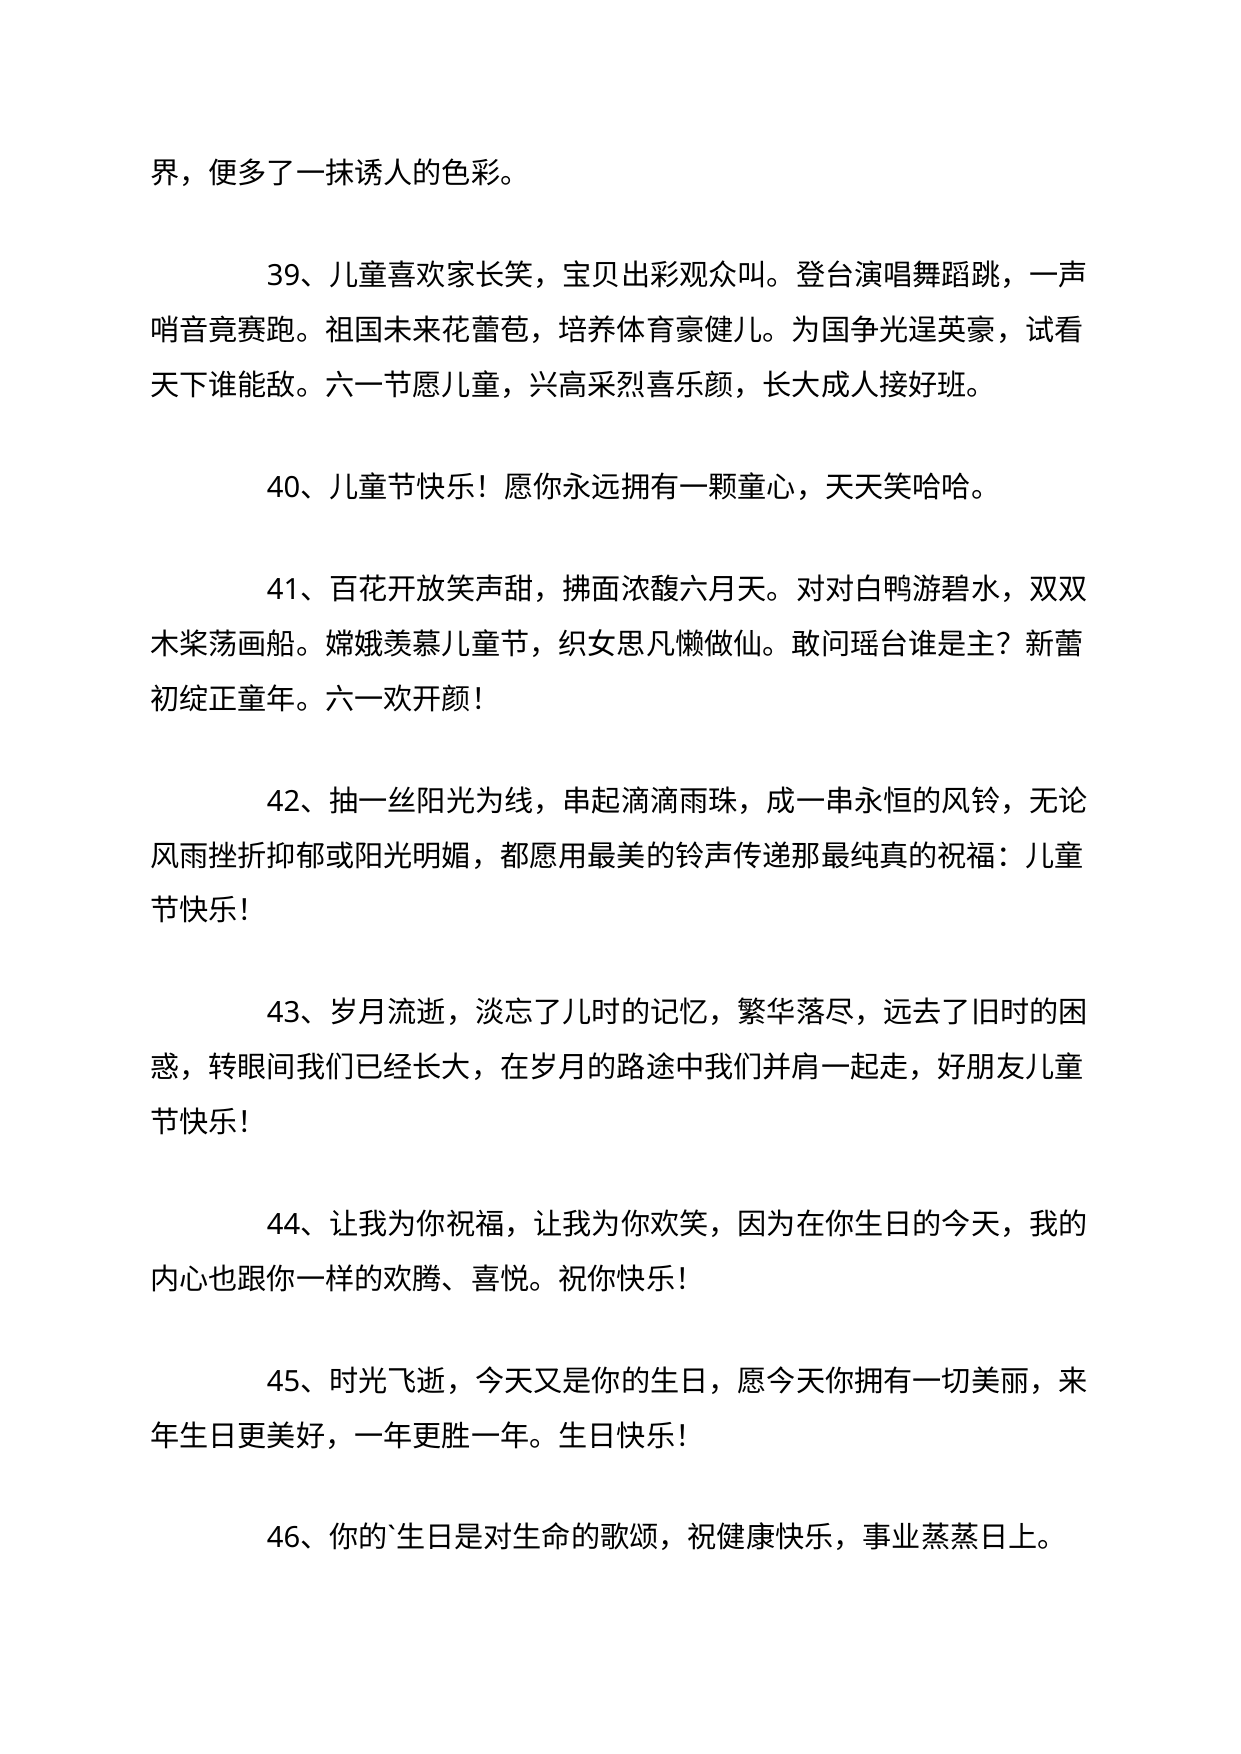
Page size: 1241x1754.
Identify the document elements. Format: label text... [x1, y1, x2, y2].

text 45、时光飞逝，今天又是你的生日，愿今天你拥有一切美丽，来年生日更美好，一年更胜一年。生日快乐！ [150, 1357, 1090, 1454]
text 44、让我为你祝福，让我为你欢笑，因为在你生日的今天，我的内心也跟你一样的欢腾、喜悦。祝你快乐！ [150, 1200, 1090, 1298]
text 39、儿童喜欢家长笑，宝贝出彩观众叫。登台演唱舞蹈跳，一声哨音竟赛跑。祖国未来花蕾苞，培养体育豪健儿。为国争光逞英豪，试看天下谁能敌。六一节愿儿童，兴高采烈喜乐颜，长大成人接好班。 [150, 252, 1090, 404]
text 46、你的`生日是对生命的歌颂，祝健康快乐，事业蒸蒸日上。 [150, 1514, 1090, 1556]
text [150, 150, 1090, 192]
text 42、抽一丝阳光为线，串起滴滴雨珠，成一串永恒的风铃，无论风雨挫折抑郁或阳光明媚，都愿用最美的铃声传递那最纯真的祝福：儿童节快乐！ [150, 777, 1090, 929]
text 40、儿童节快乐！愿你永远拥有一颗童心，天天笑哈哈。 [150, 463, 1090, 506]
text 43、岁月流逝，淡忘了儿时的记忆，繁华落尽，远去了旧时的困惑，转眼间我们已经长大，在岁月的路途中我们并肩一起走，好朋友儿童节快乐！ [150, 989, 1090, 1141]
text 41、百花开放笑声甜，拂面浓馥六月天。对对白鸭游碧水，双双木桨荡画船。嫦娥羡慕儿童节，织女思凡懒做仙。敢问瑶台谁是主？新蕾初绽正童年。六一欢开颜！ [150, 565, 1090, 718]
